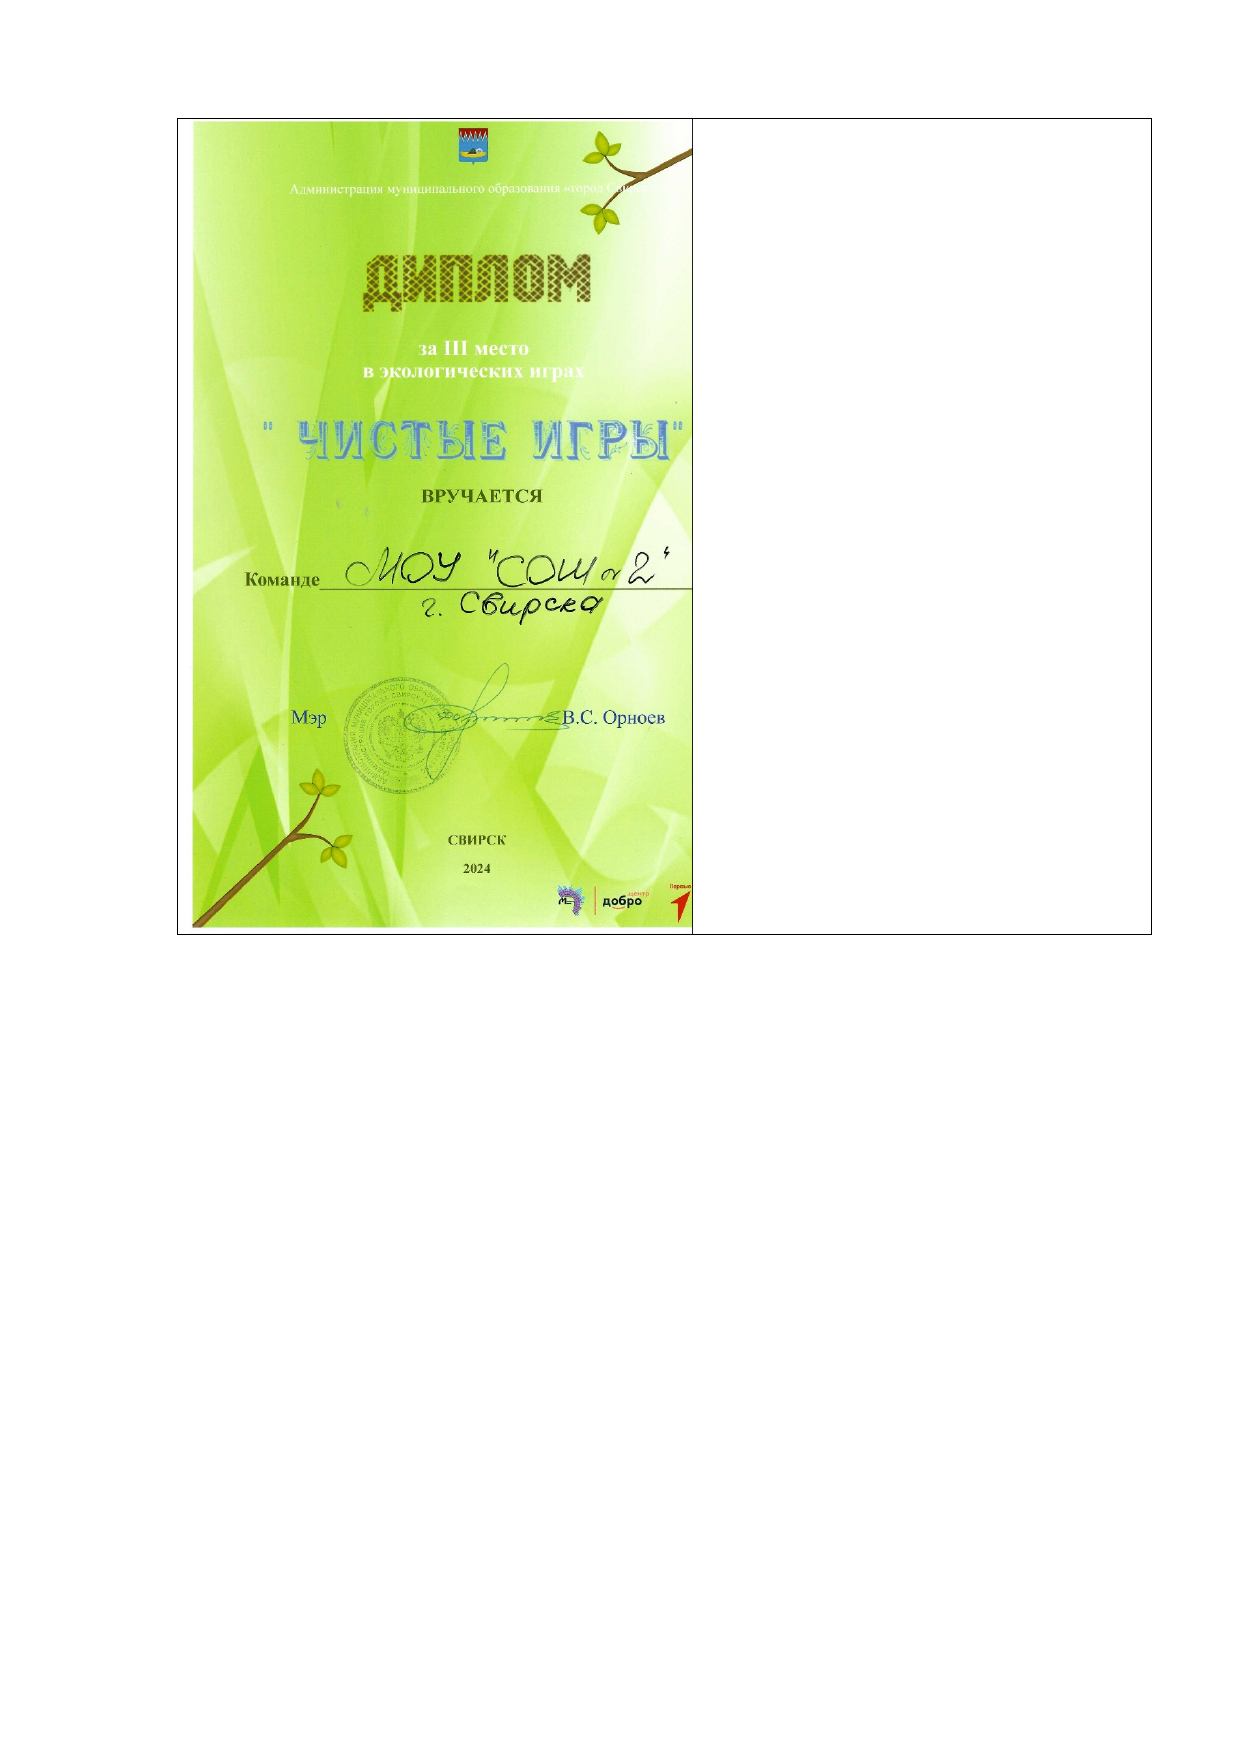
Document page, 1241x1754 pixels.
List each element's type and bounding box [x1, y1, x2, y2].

picture [188, 119, 693, 934]
table_cell [178, 119, 188, 934]
table_cell [693, 119, 1151, 934]
